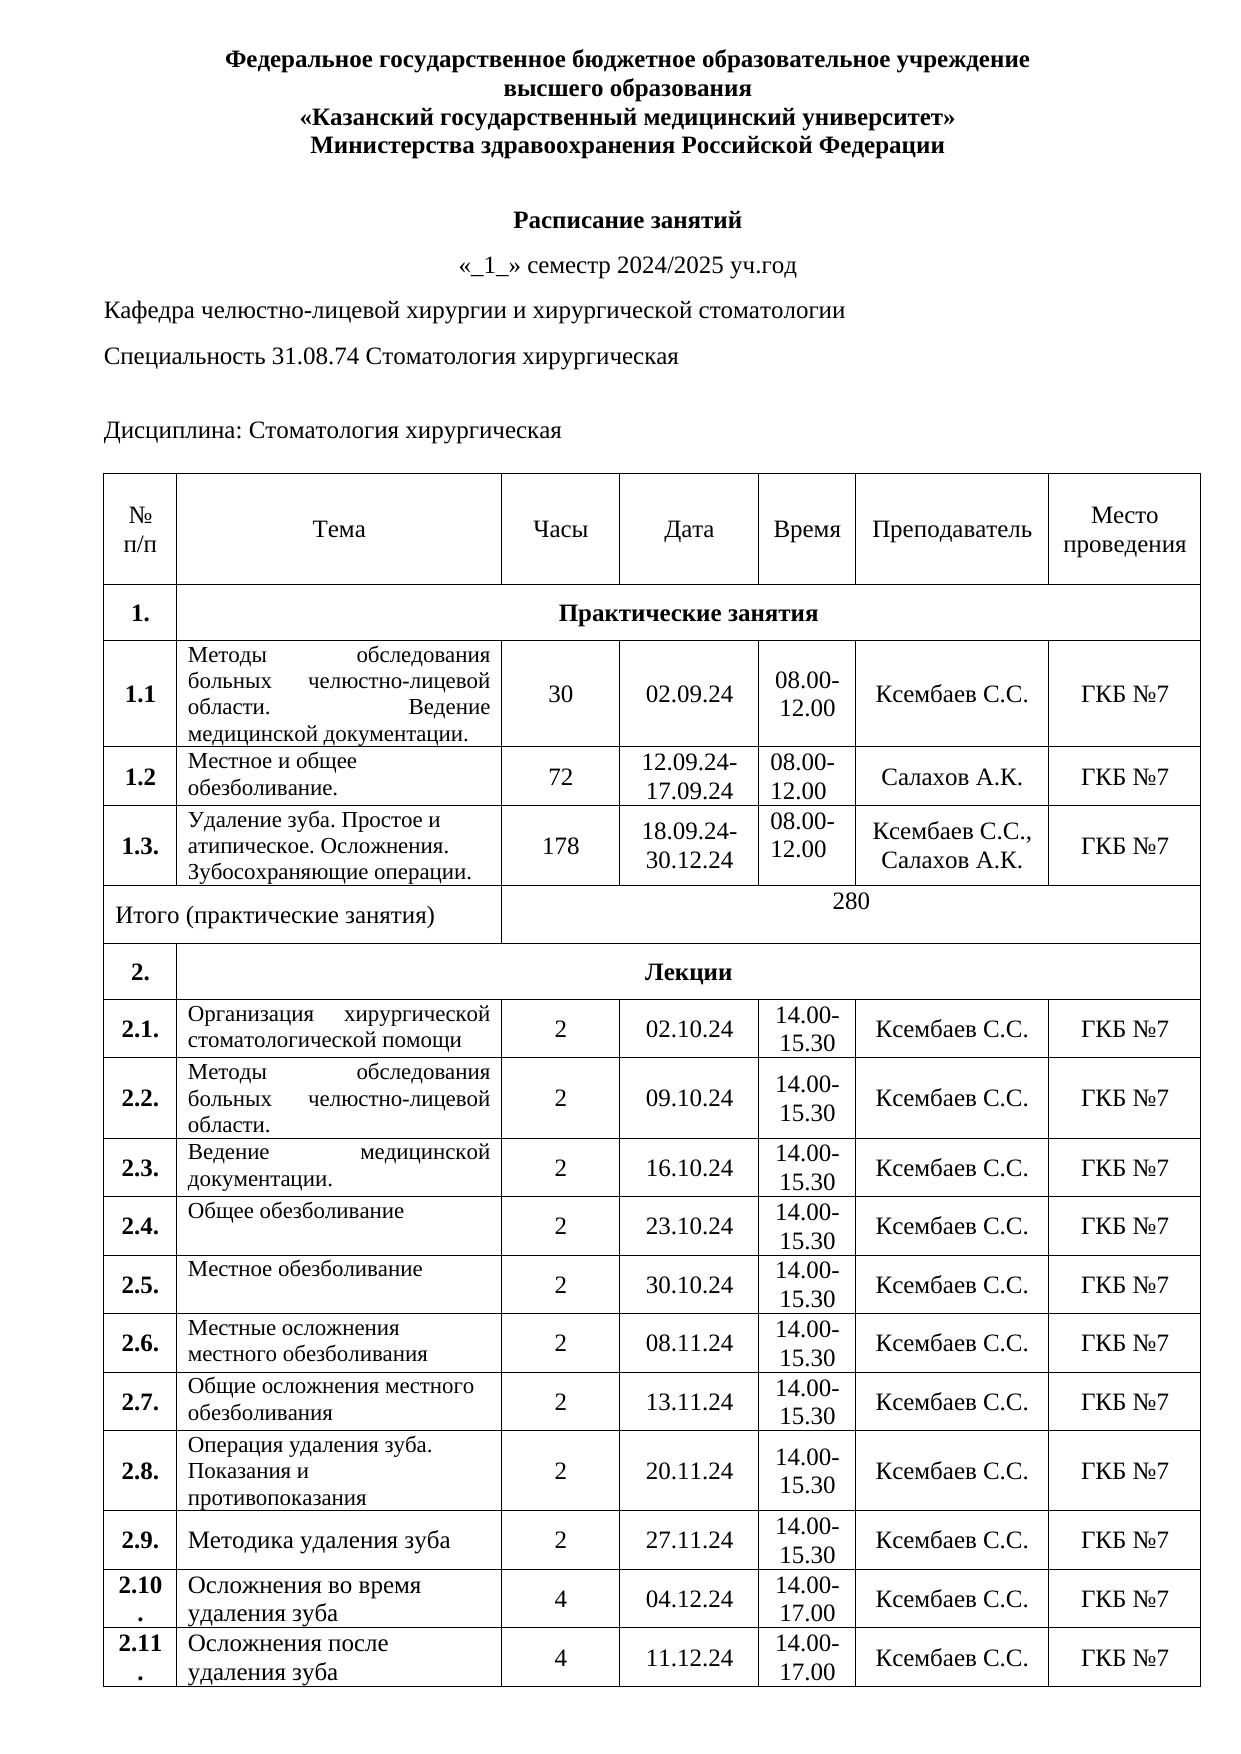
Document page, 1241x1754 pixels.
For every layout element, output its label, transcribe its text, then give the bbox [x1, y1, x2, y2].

table_cell 2.2. [104, 1058, 176, 1137]
table_cell 13.11.24 [620, 1373, 758, 1430]
table_cell 4 [502, 1570, 619, 1627]
table_header Время [759, 474, 855, 584]
table_cell Ксембаев С.С. [856, 1000, 1048, 1057]
table_cell ГКБ №7 [1049, 1373, 1200, 1430]
table_cell 178 [502, 806, 619, 885]
table_cell Ксембаев С.С. [856, 1628, 1048, 1686]
table_header Преподаватель [856, 474, 1048, 584]
table_cell 2 [502, 1373, 619, 1430]
subtitle «Казанский государственный медицинский университет» [103, 102, 1152, 131]
table_cell Ксембаев С.С. [856, 1431, 1048, 1510]
table_cell 08.11.24 [620, 1314, 758, 1372]
text Дисциплина: Стоматология хирургическая [103, 415, 1152, 444]
table_cell 2 [502, 1314, 619, 1372]
table_cell 2.5. [104, 1256, 176, 1313]
table_cell 1.3. [104, 806, 176, 885]
table_cell Итого (практические занятия) [104, 886, 501, 943]
table_cell ГКБ №7 [1049, 1197, 1200, 1254]
table_cell 14.00-15.30 [759, 1058, 855, 1137]
table_cell Методы обследования больных челюстно-лицевой области. Ведение медицинской документации. [177, 641, 501, 746]
table_cell ГКБ №7 [1049, 1570, 1200, 1627]
table_cell Методы обследования больных челюстно-лицевой области. [177, 1058, 501, 1137]
table_cell Ксембаев С.С. [856, 1197, 1048, 1254]
table_cell ГКБ №7 [1049, 641, 1200, 746]
table_cell 280 [502, 886, 1200, 943]
table_cell Ксембаев С.С. [856, 1058, 1048, 1137]
table_cell Местное обезболивание [177, 1256, 501, 1313]
table_cell 14.00-15.30 [759, 1000, 855, 1057]
table_cell Ксембаев С.С. [856, 1314, 1048, 1372]
table_cell 04.12.24 [620, 1570, 758, 1627]
subtitle высшего образования [103, 73, 1152, 102]
table_cell 14.00-15.30 [759, 1139, 855, 1196]
table_cell 2 [502, 1000, 619, 1057]
table_cell 14.00-15.30 [759, 1431, 855, 1510]
table_cell 2 [502, 1197, 619, 1254]
table_cell ГКБ №7 [1049, 1256, 1200, 1313]
table_cell 2.10. [104, 1570, 176, 1627]
table_cell 08.00-12.00 [759, 747, 855, 805]
table_cell 2. [104, 944, 176, 999]
table_cell 2 [502, 1139, 619, 1196]
table_header № п/п [104, 474, 176, 584]
table_cell 12.09.24-17.09.24 [620, 747, 758, 805]
table_cell Осложнения после удаления зуба [177, 1628, 501, 1686]
text Специальность 31.08.74 Стоматология хирургическая [103, 341, 1152, 370]
table_cell 27.11.24 [620, 1511, 758, 1569]
table_cell Салахов А.К. [856, 747, 1048, 805]
table_cell ГКБ №7 [1049, 1139, 1200, 1196]
table_cell 20.11.24 [620, 1431, 758, 1510]
table_cell 16.10.24 [620, 1139, 758, 1196]
table_header Тема [177, 474, 501, 584]
table_cell 2.6. [104, 1314, 176, 1372]
table_cell ГКБ №7 [1049, 1628, 1200, 1686]
table_cell 18.09.24-30.12.24 [620, 806, 758, 885]
table_cell 11.12.24 [620, 1628, 758, 1686]
table_cell Ксембаев С.С. [856, 1511, 1048, 1569]
text «_1_» семестр 2024/2025 уч.год [103, 250, 1152, 279]
table_cell Операция удаления зуба. Показания и противопоказания [177, 1431, 501, 1510]
table_cell Ксембаев С.С., Салахов А.К. [856, 806, 1048, 885]
table_cell 14.00-15.30 [759, 1511, 855, 1569]
table_cell 30.10.24 [620, 1256, 758, 1313]
table_cell Практические занятия [177, 585, 1200, 640]
table_cell Ксембаев С.С. [856, 1570, 1048, 1627]
table_cell Ведение медицинской документации. [177, 1139, 501, 1196]
subtitle Федеральное государственное бюджетное образовательное учреждение [103, 44, 1152, 73]
table_cell 2 [502, 1256, 619, 1313]
table_cell 2 [502, 1511, 619, 1569]
table_cell 14.00-15.30 [759, 1197, 855, 1254]
table_header Дата [620, 474, 758, 584]
table_cell Организация хирургической стоматологической помощи [177, 1000, 501, 1057]
table_cell Местные осложнения местного обезболивания [177, 1314, 501, 1372]
table_cell ГКБ №7 [1049, 1000, 1200, 1057]
table_cell Ксембаев С.С. [856, 1139, 1048, 1196]
table_cell 1. [104, 585, 176, 640]
table_cell 72 [502, 747, 619, 805]
table_cell 1.1 [104, 641, 176, 746]
table_cell 08.00-12.00 [759, 641, 855, 746]
table_cell 23.10.24 [620, 1197, 758, 1254]
table_cell 2.4. [104, 1197, 176, 1254]
table_cell 2.7. [104, 1373, 176, 1430]
table_cell 2.11. [104, 1628, 176, 1686]
table_cell 2.3. [104, 1139, 176, 1196]
table_cell 14.00-17.00 [759, 1628, 855, 1686]
table_cell 30 [502, 641, 619, 746]
table_cell 09.10.24 [620, 1058, 758, 1137]
table_cell Местное и общее обезболивание. [177, 747, 501, 805]
text Кафедра челюстно-лицевой хирургии и хирургической стоматологии [103, 296, 1152, 324]
table_cell 14.00-17.00 [759, 1570, 855, 1627]
table_cell Ксембаев С.С. [856, 1256, 1048, 1313]
subtitle Министерства здравоохранения Российской Федерации [103, 131, 1152, 159]
table_cell Осложнения во время удаления зуба [177, 1570, 501, 1627]
table_cell Общее обезболивание [177, 1197, 501, 1254]
table_cell Лекции [177, 944, 1200, 999]
table_cell ГКБ №7 [1049, 1431, 1200, 1510]
table_cell 2 [502, 1431, 619, 1510]
table_cell 02.09.24 [620, 641, 758, 746]
table_cell 4 [502, 1628, 619, 1686]
text Расписание занятий [103, 205, 1152, 233]
table_cell Удаление зуба. Простое и атипическое. Осложнения. Зубосохраняющие операции. [177, 806, 501, 885]
table_cell 14.00-15.30 [759, 1373, 855, 1430]
table_cell Общие осложнения местного обезболивания [177, 1373, 501, 1430]
table_cell 14.00-15.30 [759, 1256, 855, 1313]
table_cell 14.00-15.30 [759, 1314, 855, 1372]
table_cell ГКБ №7 [1049, 747, 1200, 805]
table_cell 2.8. [104, 1431, 176, 1510]
table_cell ГКБ №7 [1049, 1511, 1200, 1569]
table_cell 08.00-12.00 [759, 806, 855, 885]
table_cell ГКБ №7 [1049, 1314, 1200, 1372]
table_cell 02.10.24 [620, 1000, 758, 1057]
table_header Место проведения [1049, 474, 1200, 584]
table_cell Методика удаления зуба [177, 1511, 501, 1569]
table_cell 2.9. [104, 1511, 176, 1569]
table_cell Ксембаев С.С. [856, 1373, 1048, 1430]
table_cell ГКБ №7 [1049, 1058, 1200, 1137]
table_cell Ксембаев С.С. [856, 641, 1048, 746]
table_cell 2 [502, 1058, 619, 1137]
table_cell 1.2 [104, 747, 176, 805]
table_header Часы [502, 474, 619, 584]
table_cell ГКБ №7 [1049, 806, 1200, 885]
table_cell 2.1. [104, 1000, 176, 1057]
